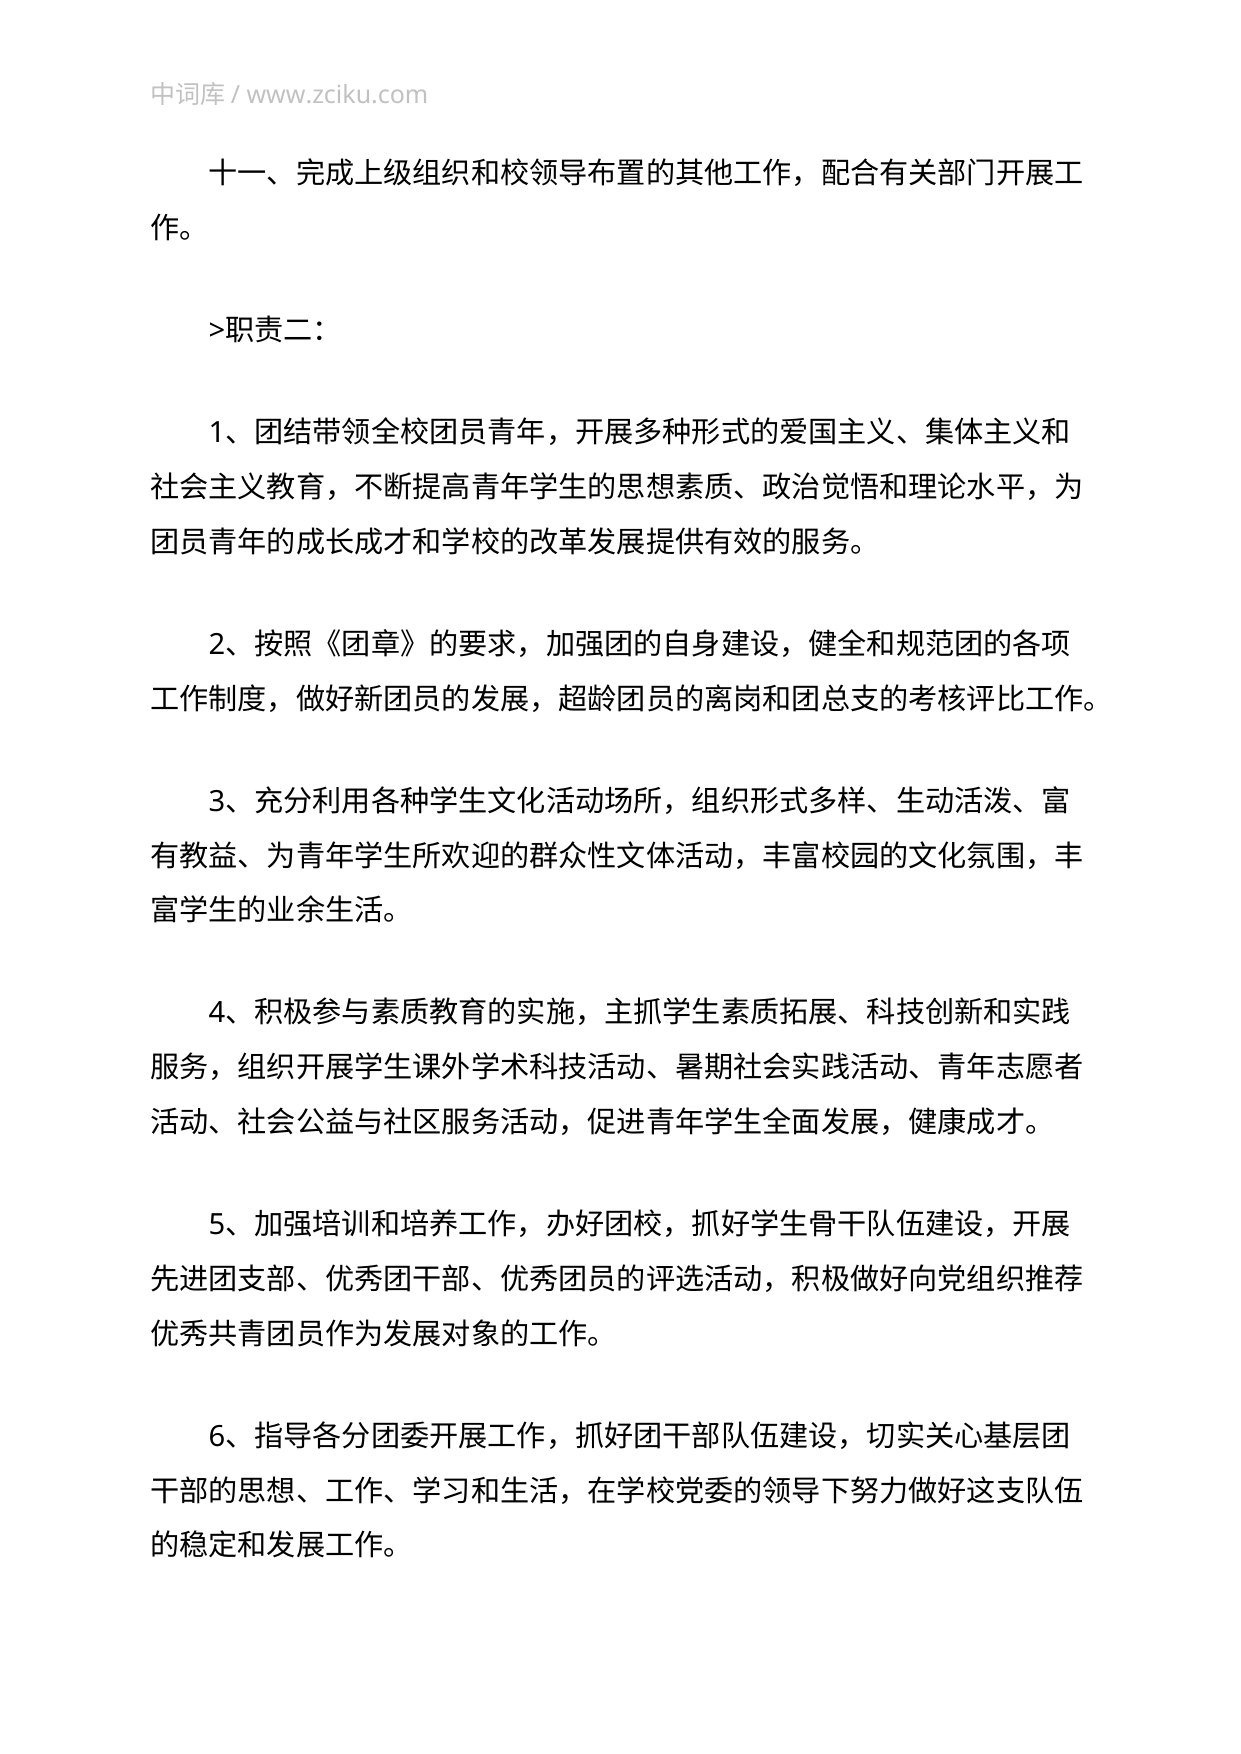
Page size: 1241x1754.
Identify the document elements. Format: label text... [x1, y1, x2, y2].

text >职责二： [150, 307, 1090, 349]
text 2、按照《团章》的要求，加强团的自身建设，健全和规范团的各项工作制度，做好新团员的发展，超龄团员的离岗和团总支的考核评比工作。 [150, 620, 1090, 718]
text 5、加强培训和培养工作，办好团校，抓好学生骨干队伍建设，开展先进团支部、优秀团干部、优秀团员的评选活动，积极做好向党组织推荐优秀共青团员作为发展对象的工作。 [150, 1200, 1090, 1353]
text 6、指导各分团委开展工作，抓好团干部队伍建设，切实关心基层团干部的思想、工作、学习和生活，在学校党委的领导下努力做好这支队伍的稳定和发展工作。 [150, 1412, 1090, 1564]
text 1、团结带领全校团员青年，开展多种形式的爱国主义、集体主义和社会主义教育，不断提高青年学生的思想素质、政治觉悟和理论水平，为团员青年的成长成才和学校的改革发展提供有效的服务。 [150, 409, 1090, 561]
text 3、充分利用各种学生文化活动场所，组织形式多样、生动活泼、富有教益、为青年学生所欢迎的群众性文体活动，丰富校园的文化氛围，丰富学生的业余生活。 [150, 777, 1090, 929]
text 十一、完成上级组织和校领导布置的其他工作，配合有关部门开展工作。 [150, 150, 1090, 247]
text 4、积极参与素质教育的实施，主抓学生素质拓展、科技创新和实践服务，组织开展学生课外学术科技活动、暑期社会实践活动、青年志愿者活动、社会公益与社区服务活动，促进青年学生全面发展，健康成才。 [150, 989, 1090, 1141]
